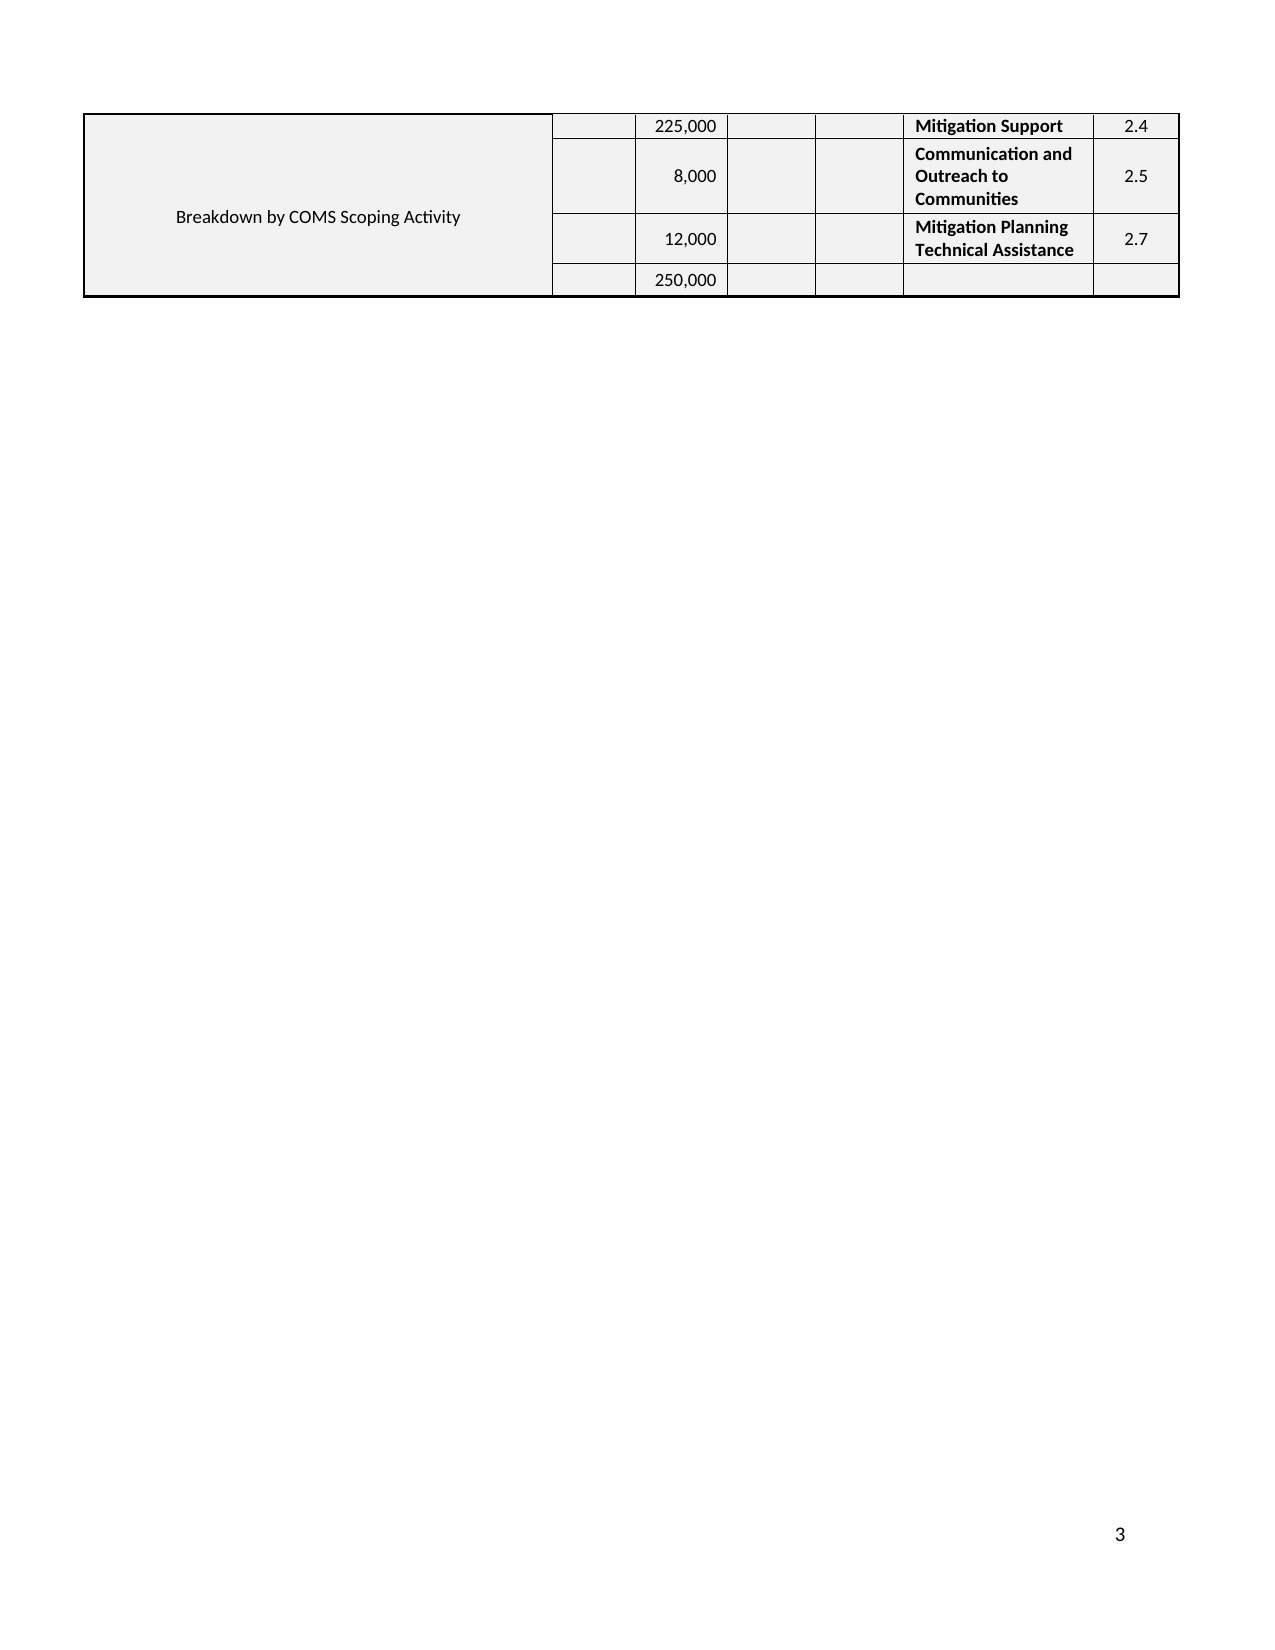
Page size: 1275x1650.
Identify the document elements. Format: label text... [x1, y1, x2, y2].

table_cell [816, 264, 903, 295]
table_cell [553, 214, 635, 262]
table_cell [85, 115, 552, 295]
table_cell 2.7 [1094, 214, 1178, 262]
table_cell [728, 214, 815, 262]
table_cell 12,000 [636, 214, 727, 262]
table_cell Mitigation Support [904, 114, 1093, 137]
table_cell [904, 214, 1093, 262]
table_cell [816, 214, 903, 262]
table_cell [553, 139, 635, 212]
table_cell [728, 114, 815, 137]
table_cell [553, 264, 635, 295]
table_cell 2.5 [1094, 139, 1178, 212]
table_cell [816, 139, 903, 212]
table_cell Communication and Outreach to Communities [904, 139, 1093, 212]
table_cell 2.4 [1094, 114, 1178, 137]
table_cell 225,000 [636, 114, 727, 137]
table_cell [1094, 264, 1178, 295]
table_cell [728, 264, 815, 295]
table_cell [816, 114, 903, 137]
table_cell 8,000 [636, 139, 727, 212]
table_cell [904, 264, 1093, 295]
table_cell 250,000 [636, 264, 727, 295]
table_cell [553, 114, 635, 137]
table_cell [728, 139, 815, 212]
